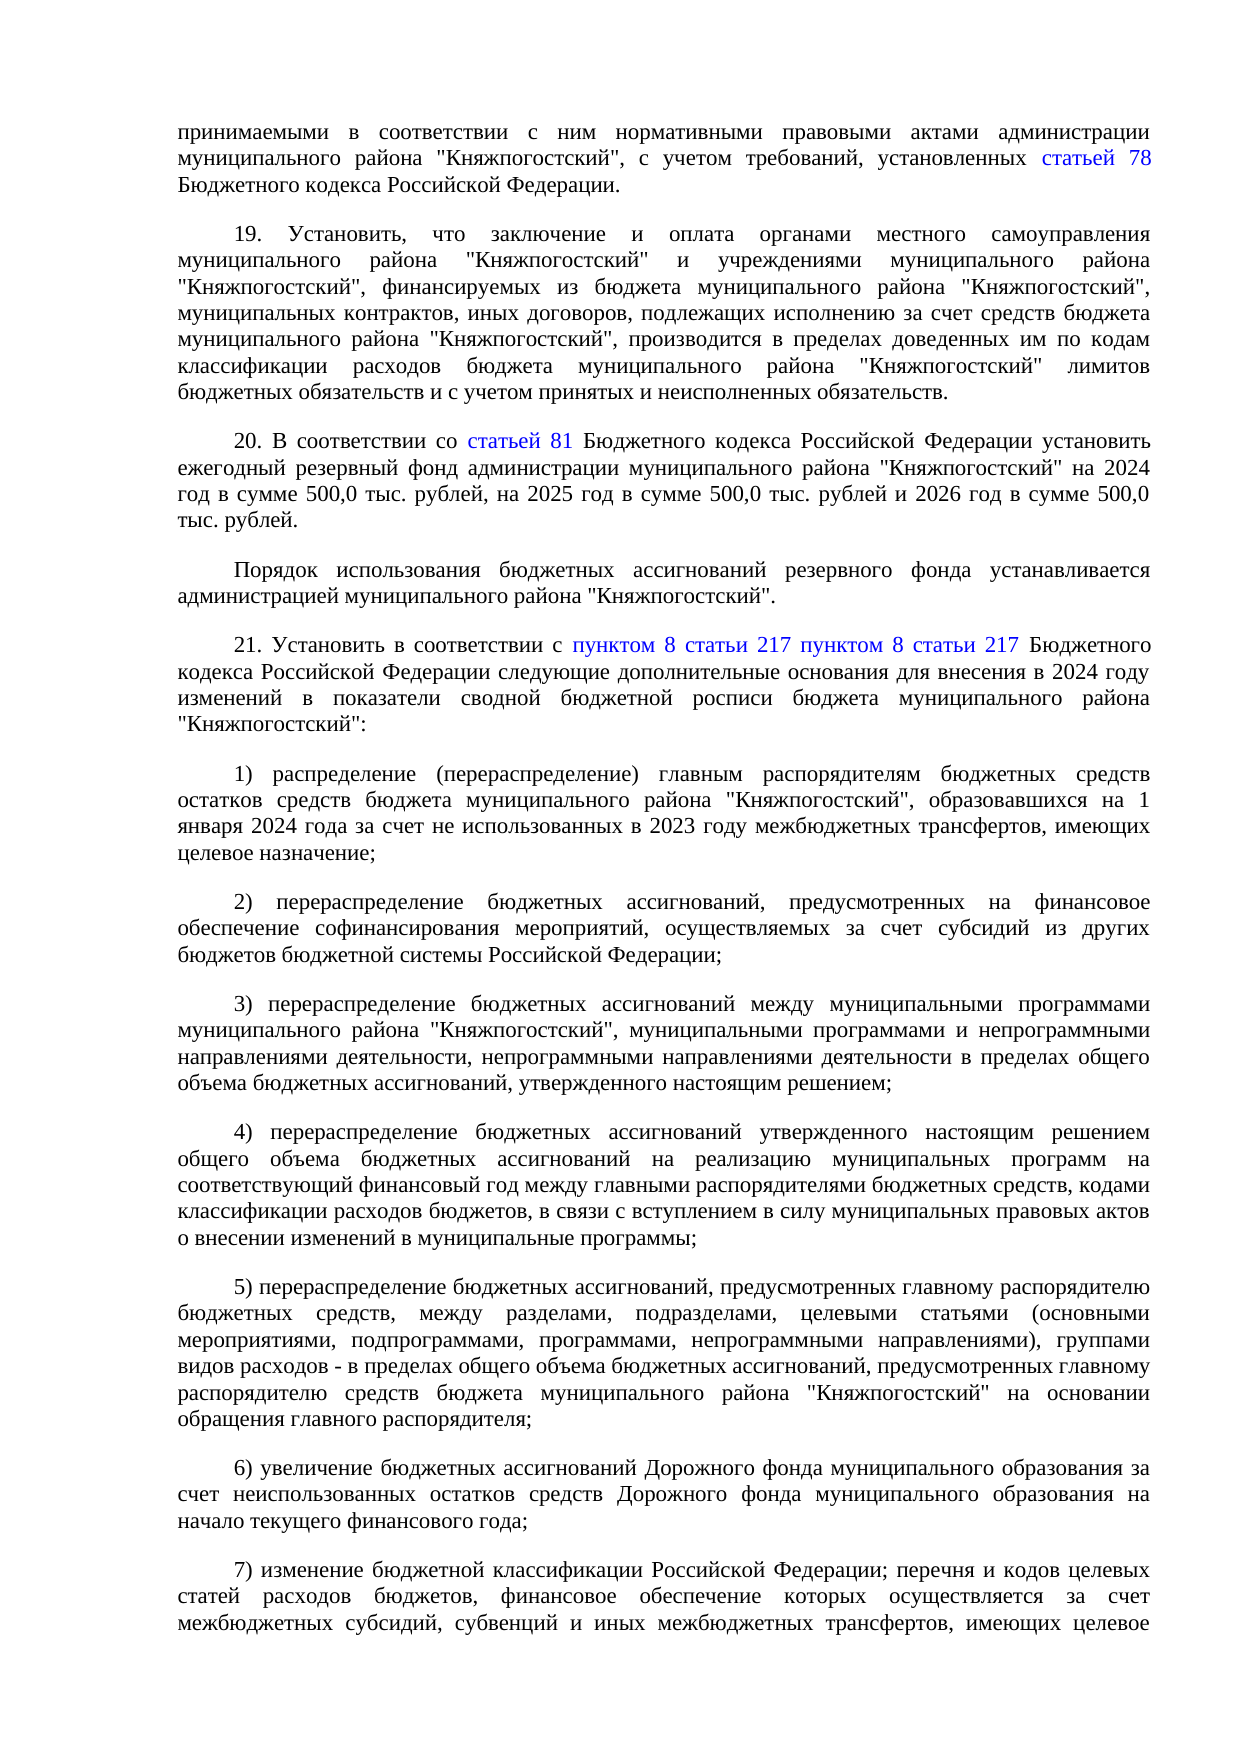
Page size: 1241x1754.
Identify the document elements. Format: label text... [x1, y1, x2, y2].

text 4) перераспределение бюджетных ассигнований утвержденного настоящим решением общего объема бюджетных ассигнований на реализацию муниципальных программ на соответствующий финансовый год между главными распорядителями бюджетных средств, кодами классификации расходов бюджетов, в связи с вступлением в силу муниципальных правовых актов о внесении изменений в муниципальные программы; [177, 1118, 1152, 1250]
text 19. Установить, что заключение и оплата органами местного самоуправления муниципального района "Княжпогостский" и учреждениями муниципального района "Княжпогостский", финансируемых из бюджета муниципального района "Княжпогостский", муниципальных контрактов, иных договоров, подлежащих исполнению за счет средств бюджета муниципального района "Княжпогостский", производится в пределах доведенных им по кодам классификации расходов бюджета муниципального района "Княжпогостский" лимитов бюджетных обязательств и с учетом принятых и неисполненных обязательств. [177, 220, 1152, 404]
text 1) распределение (перераспределение) главным распорядителям бюджетных средств остатков средств бюджета муниципального района "Княжпогостский", образовавшихся на 1 января 2024 года за счет не использованных в 2023 году межбюджетных трансфертов, имеющих целевое назначение; [177, 760, 1152, 865]
text 3) перераспределение бюджетных ассигнований между муниципальными программами муниципального района "Княжпогостский", муниципальными программами и непрограммными направлениями деятельности, непрограммными направлениями деятельности в пределах общего объема бюджетных ассигнований, утвержденного настоящим решением; [177, 990, 1152, 1096]
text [177, 1556, 1152, 1635]
text 21. Установить в соответствии с пунктом 8 статьи 217 пунктом 8 статьи 217 Бюджетного кодекса Российской Федерации следующие дополнительные основания для внесения в 2024 году изменений в показатели сводной бюджетной росписи бюджета муниципального района "Княжпогостский": [177, 631, 1152, 737]
text 2) перераспределение бюджетных ассигнований, предусмотренных на финансовое обеспечение софинансирования мероприятий, осуществляемых за счет субсидий из других бюджетов бюджетной системы Российской Федерации; [177, 888, 1152, 967]
text 5) перераспределение бюджетных ассигнований, предусмотренных главному распорядителю бюджетных средств, между разделами, подразделами, целевыми статьями (основными мероприятиями, подпрограммами, программами, непрограммными направлениями), группами видов расходов - в пределах общего объема бюджетных ассигнований, предусмотренных главному распорядителю средств бюджета муниципального района "Княжпогостский" на основании обращения главного распорядителя; [177, 1273, 1152, 1431]
text 20. В соответствии со статьей 81 Бюджетного кодекса Российской Федерации установить ежегодный резервный фонд администрации муниципального района "Княжпогостский" на 2024 год в сумме 500,0 тыс. рублей, на 2025 год в сумме 500,0 тыс. рублей и 2026 год в сумме 500,0 тыс. рублей. [177, 427, 1152, 533]
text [177, 118, 1152, 197]
text 6) увеличение бюджетных ассигнований Дорожного фонда муниципального образования за счет неиспользованных остатков средств Дорожного фонда муниципального образования на начало текущего финансового года; [177, 1454, 1152, 1533]
text Порядок использования бюджетных ассигнований резервного фонда устанавливается администрацией муниципального района "Княжпогостский". [177, 556, 1152, 608]
